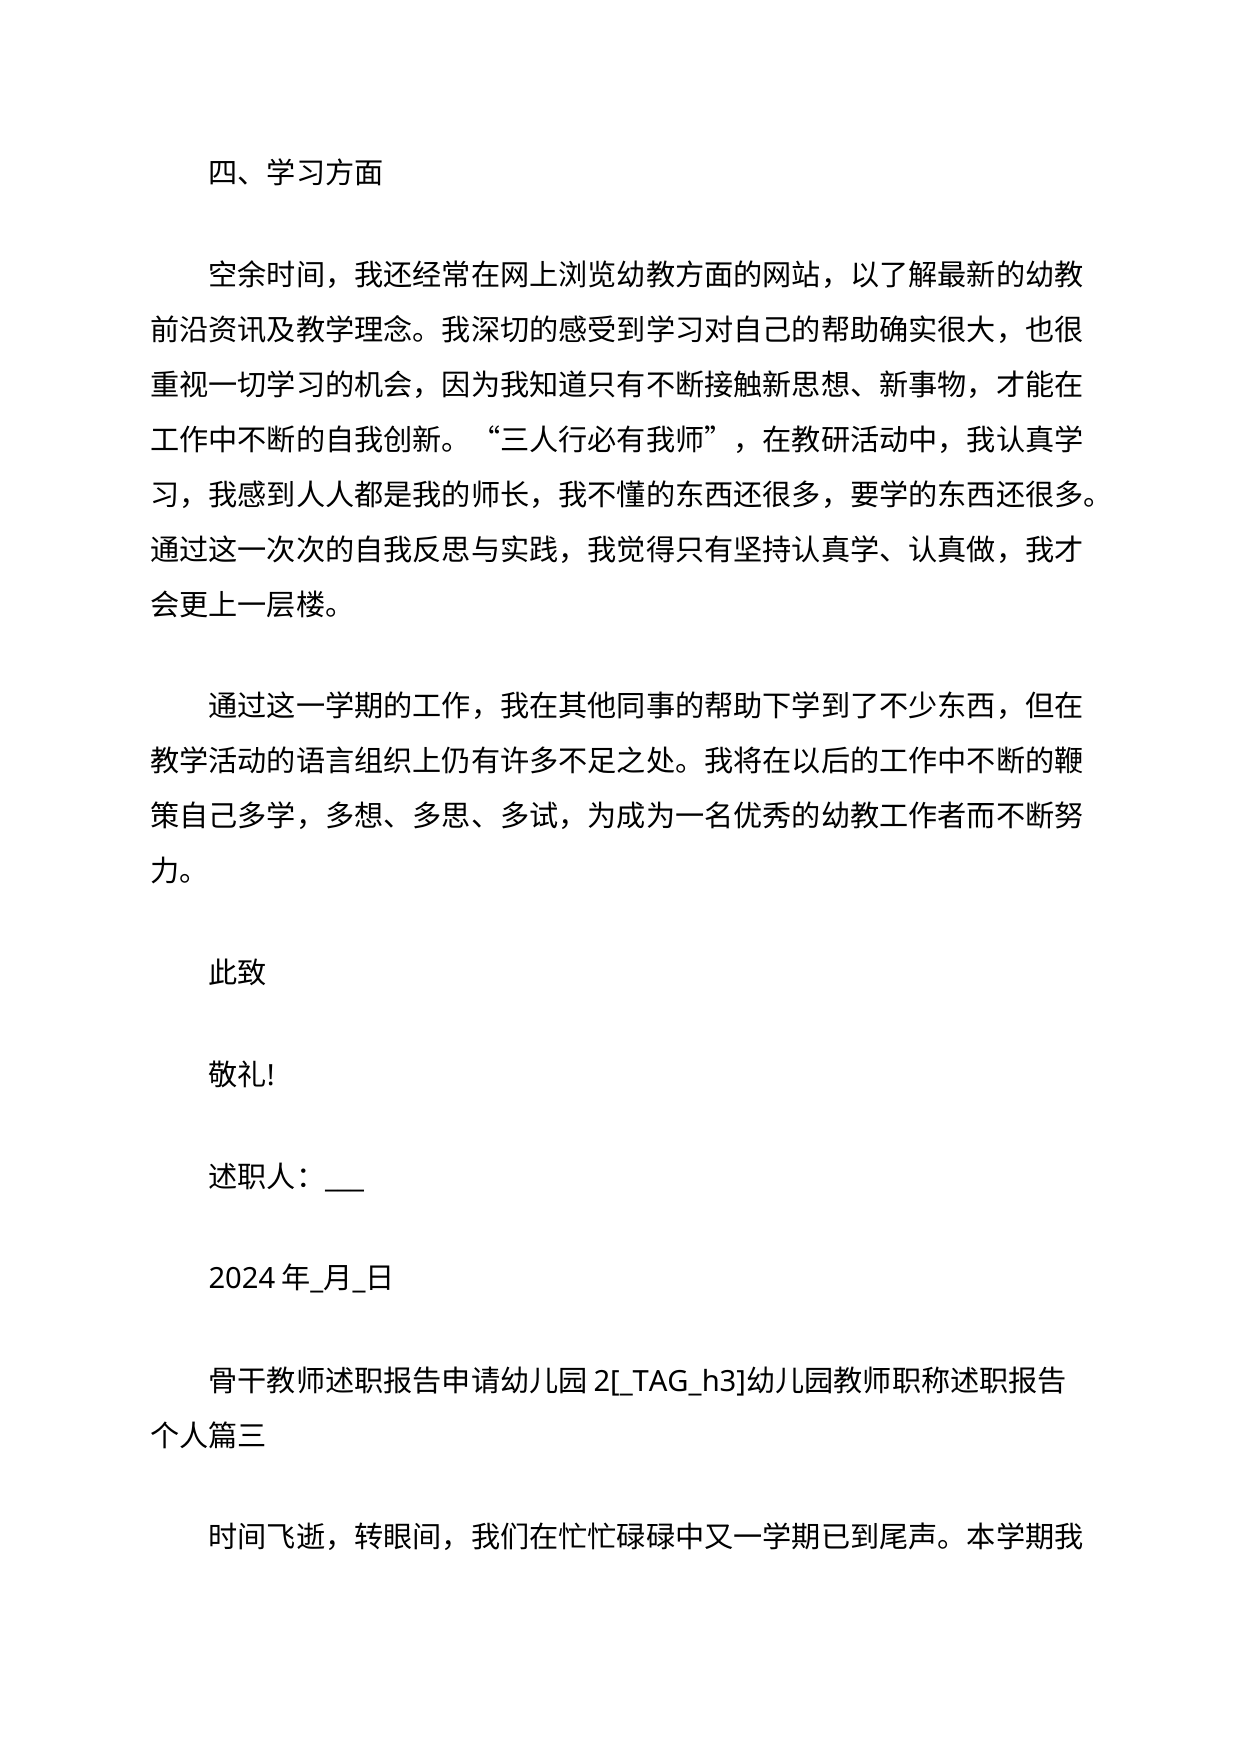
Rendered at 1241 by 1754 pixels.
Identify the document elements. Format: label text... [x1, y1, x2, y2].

text 2024年_月_日 [150, 1255, 1090, 1297]
text 述职人：___ [150, 1153, 1090, 1196]
text 此致 [150, 949, 1090, 992]
text 空余时间，我还经常在网上浏览幼教方面的网站，以了解最新的幼教前沿资讯及教学理念。我深切的感受到学习对自己的帮助确实很大，也很重视一切学习的机会，因为我知道只有不断接触新思想、新事物，才能在工作中不断的自我创新。“三人行必有我师”，在教研活动中，我认真学习，我感到人人都是我的师长，我不懂的东西还很多，要学的东西还很多。通过这一次次的自我反思与实践，我觉得只有坚持认真学、认真做，我才会更上一层楼。 [150, 252, 1090, 623]
text 四、学习方面 [150, 150, 1090, 192]
text 通过这一学期的工作，我在其他同事的帮助下学到了不少东西，但在教学活动的语言组织上仍有许多不足之处。我将在以后的工作中不断的鞭策自己多学，多想、多思、多试，为成为一名优秀的幼教工作者而不断努力。 [150, 683, 1090, 890]
text 敬礼! [150, 1051, 1090, 1093]
text 骨干教师述职报告申请幼儿园2[_TAG_h3]幼儿园教师职称述职报告个人篇三 [150, 1357, 1090, 1454]
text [150, 1514, 1090, 1556]
